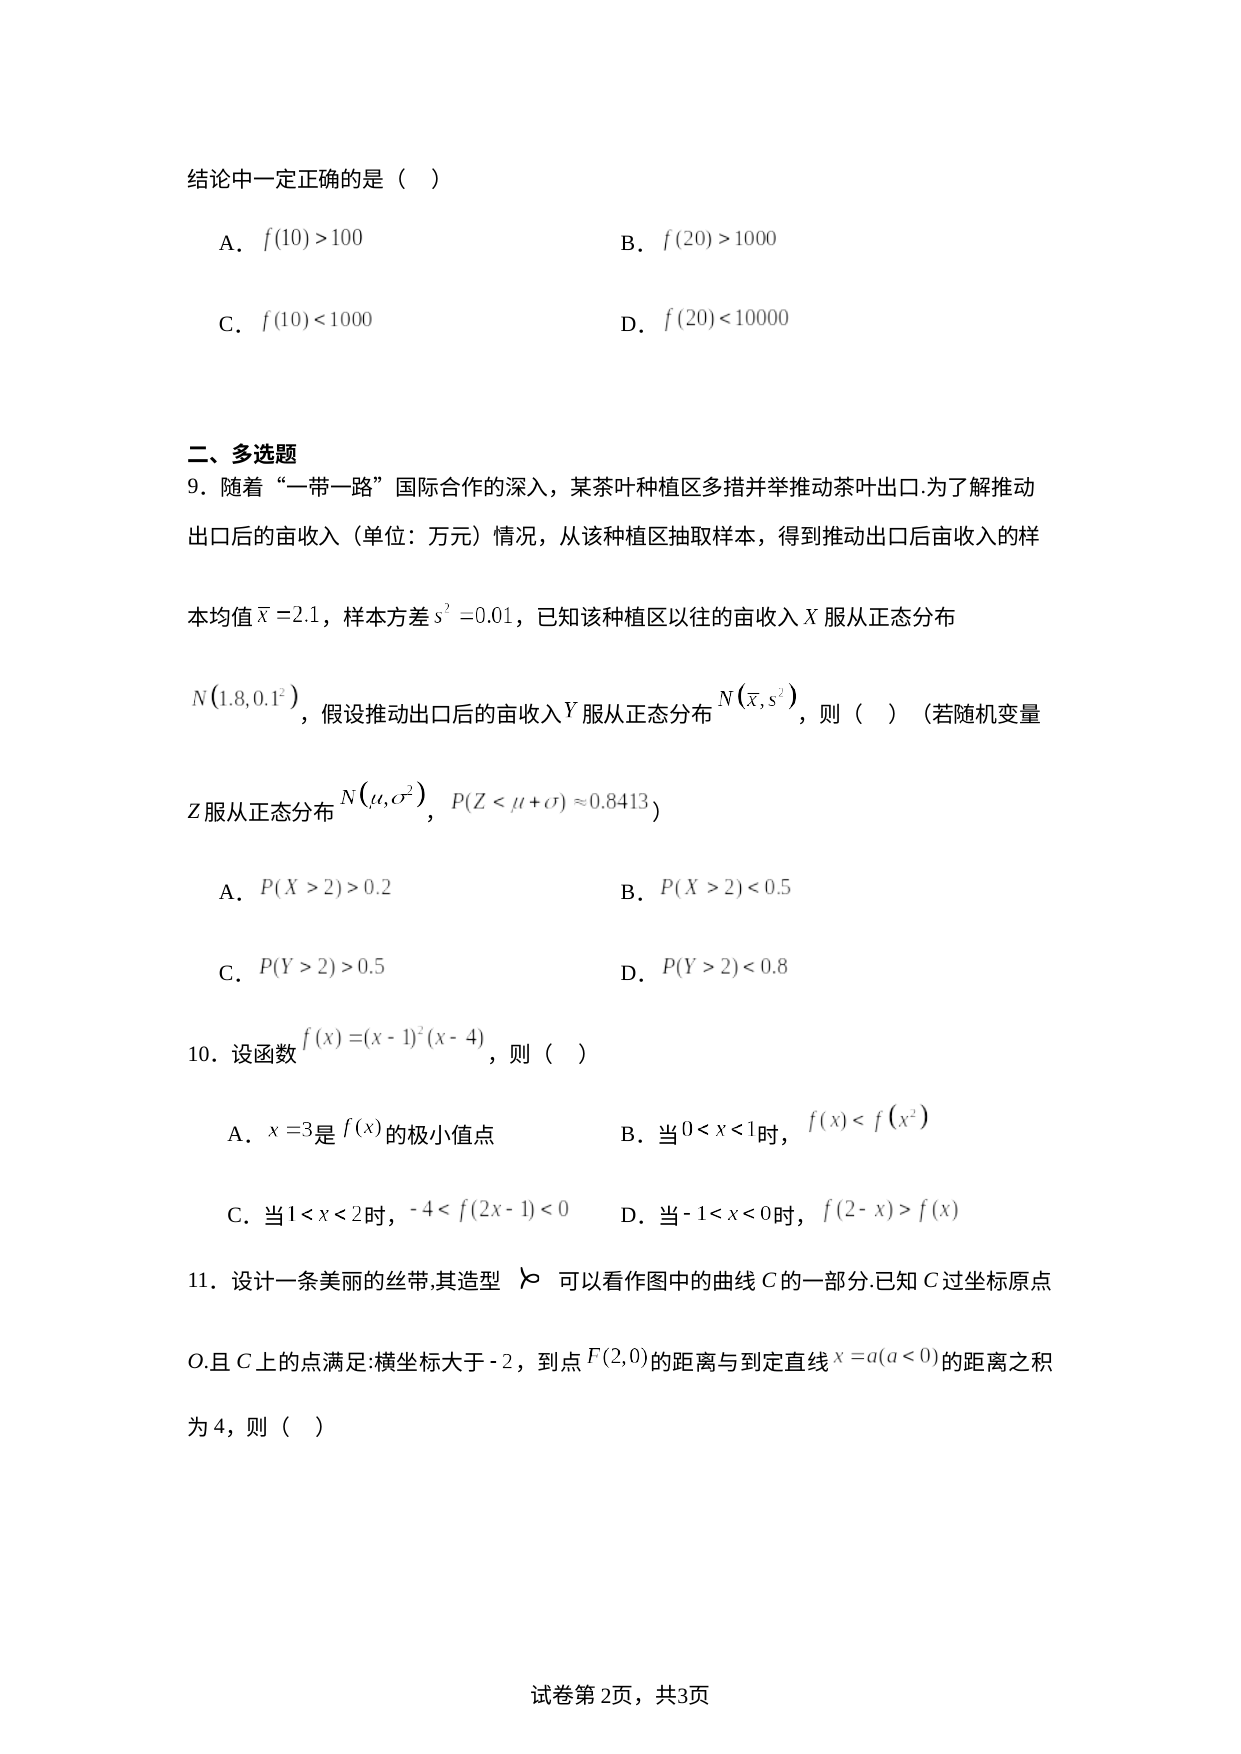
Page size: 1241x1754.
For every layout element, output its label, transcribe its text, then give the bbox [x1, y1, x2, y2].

picture [520, 1267, 540, 1289]
text C． D． [219, 940, 1053, 1005]
text A． B． [219, 210, 1053, 275]
text 9．随着“一带一路”国际合作的深入，某茶叶种植区多措并举推动茶叶出口.为了解推动出口后的亩收入（单位：万元）情况，从该种植区抽取样本，得到推动出口后亩收入的样本均值，样本方差，已知该种植区以往的亩收入服从正态分布，假设推动出口后的亩收入服从正态分布，则（ ）（若随机变量Z服从正态分布，） [187, 469, 1053, 843]
text C．当时， D．当时， [227, 1182, 1053, 1247]
text A． B． [219, 859, 1053, 924]
text 二、多选题 [187, 437, 1053, 469]
text 10．设函数，则（ ） [187, 1021, 1053, 1086]
text A．是的极小值点 B．当时， [227, 1102, 1053, 1167]
text C． D． [219, 291, 1053, 356]
text 11．设计一条美丽的丝带,其造型可以看作图中的曲线C的一部分.已知C过坐标原点O.且C上的点满足:横坐标大于，到点的距离与到定直线的距离之积为4，则（ ） [187, 1263, 1053, 1442]
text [187, 162, 1053, 194]
